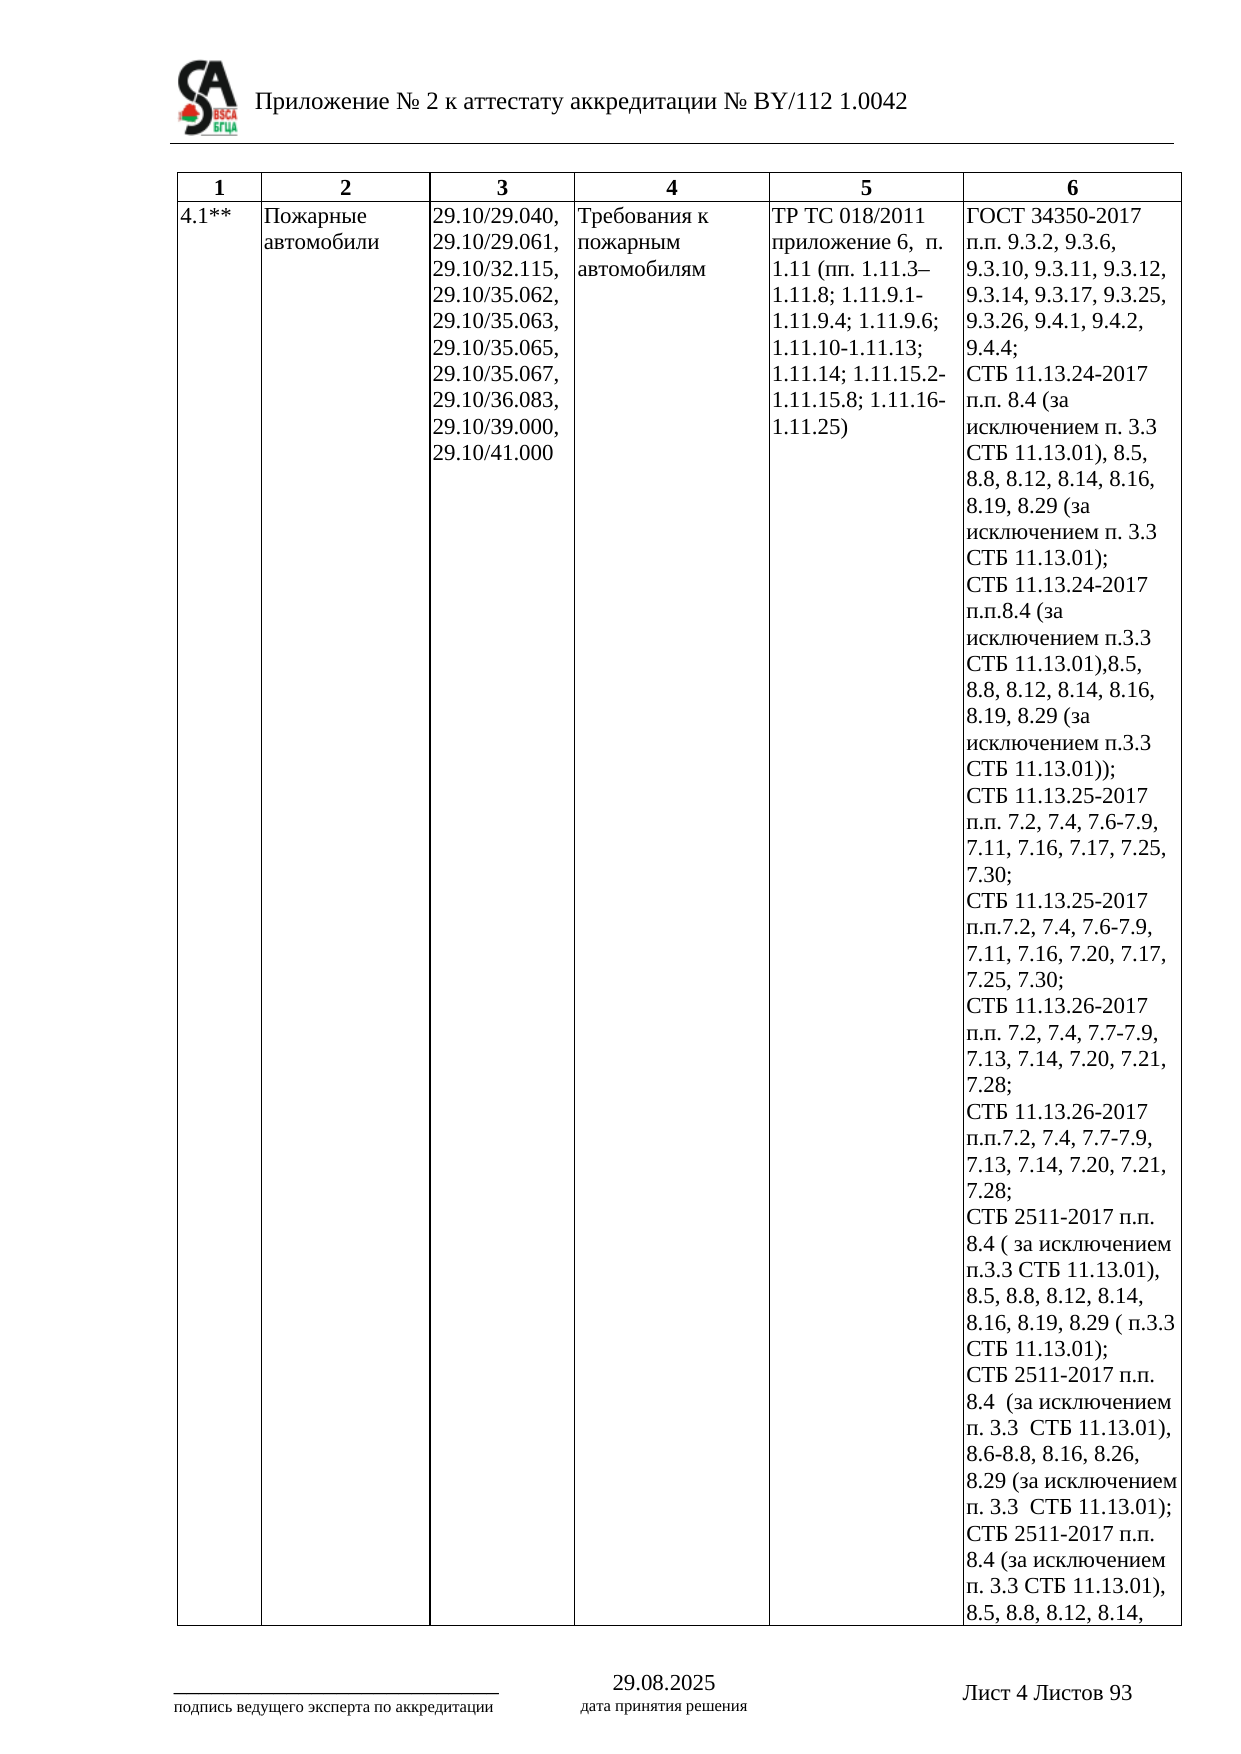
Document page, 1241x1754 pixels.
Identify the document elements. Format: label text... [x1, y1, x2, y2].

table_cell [964, 202, 1181, 1625]
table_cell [431, 202, 574, 1625]
table_header 4 [575, 173, 769, 201]
picture [177, 59, 239, 136]
table_header 3 [431, 173, 574, 201]
table_header 5 [770, 173, 963, 201]
table_cell 4.1** [178, 202, 261, 1625]
table_header 6 [964, 173, 1181, 201]
table_header 1 [178, 173, 261, 201]
table_header 2 [262, 173, 429, 201]
table_cell Требования к пожарным автомобилям [575, 202, 769, 1625]
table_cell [770, 202, 963, 1625]
table_cell Пожарные автомобили [262, 202, 429, 1625]
